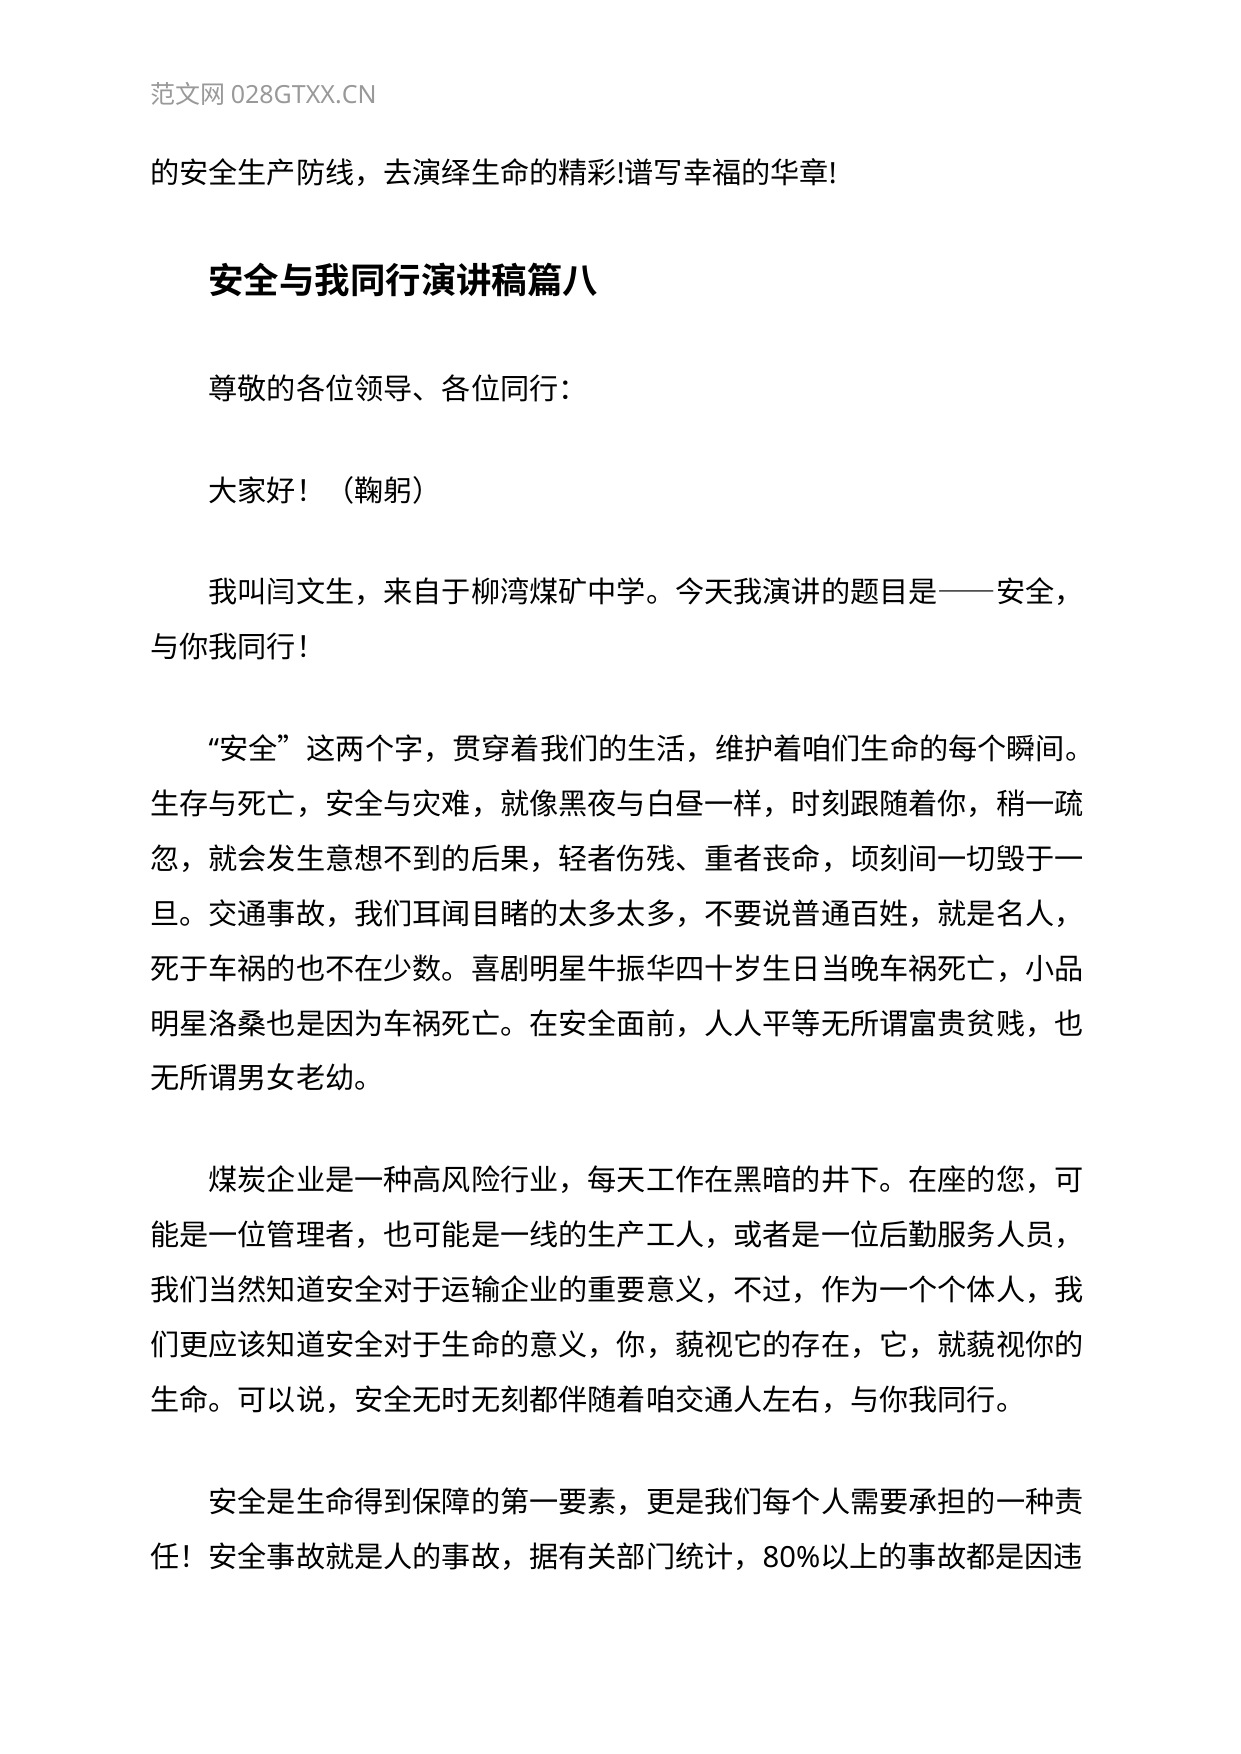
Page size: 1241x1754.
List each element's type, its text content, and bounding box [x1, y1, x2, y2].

text 我叫闫文生，来自于柳湾煤矿中学。今天我演讲的题目是——安全，与你我同行！ [150, 569, 1090, 666]
text 尊敬的各位领导、各位同行： [150, 365, 1090, 408]
text 安全与我同行演讲稿篇八 [150, 252, 1090, 303]
text “安全”这两个字，贯穿着我们的生活，维护着咱们生命的每个瞬间。生存与死亡，安全与灾难，就像黑夜与白昼一样，时刻跟随着你，稍一疏忽，就会发生意想不到的后果，轻者伤残、重者丧命，顷刻间一切毁于一旦。交通事故，我们耳闻目睹的太多太多，不要说普通百姓，就是名人，死于车祸的也不在少数。喜剧明星牛振华四十岁生日当晚车祸死亡，小品明星洛桑也是因为车祸死亡。在安全面前，人人平等无所谓富贵贫贱，也无所谓男女老幼。 [150, 726, 1090, 1097]
text 大家好！（鞠躬） [150, 467, 1090, 509]
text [150, 1478, 1090, 1576]
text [150, 150, 1090, 192]
text 煤炭企业是一种高风险行业，每天工作在黑暗的井下。在座的您，可能是一位管理者，也可能是一线的生产工人，或者是一位后勤服务人员，我们当然知道安全对于运输企业的重要意义，不过，作为一个个体人，我们更应该知道安全对于生命的意义，你，藐视它的存在，它，就藐视你的生命。可以说，安全无时无刻都伴随着咱交通人左右，与你我同行。 [150, 1157, 1090, 1419]
